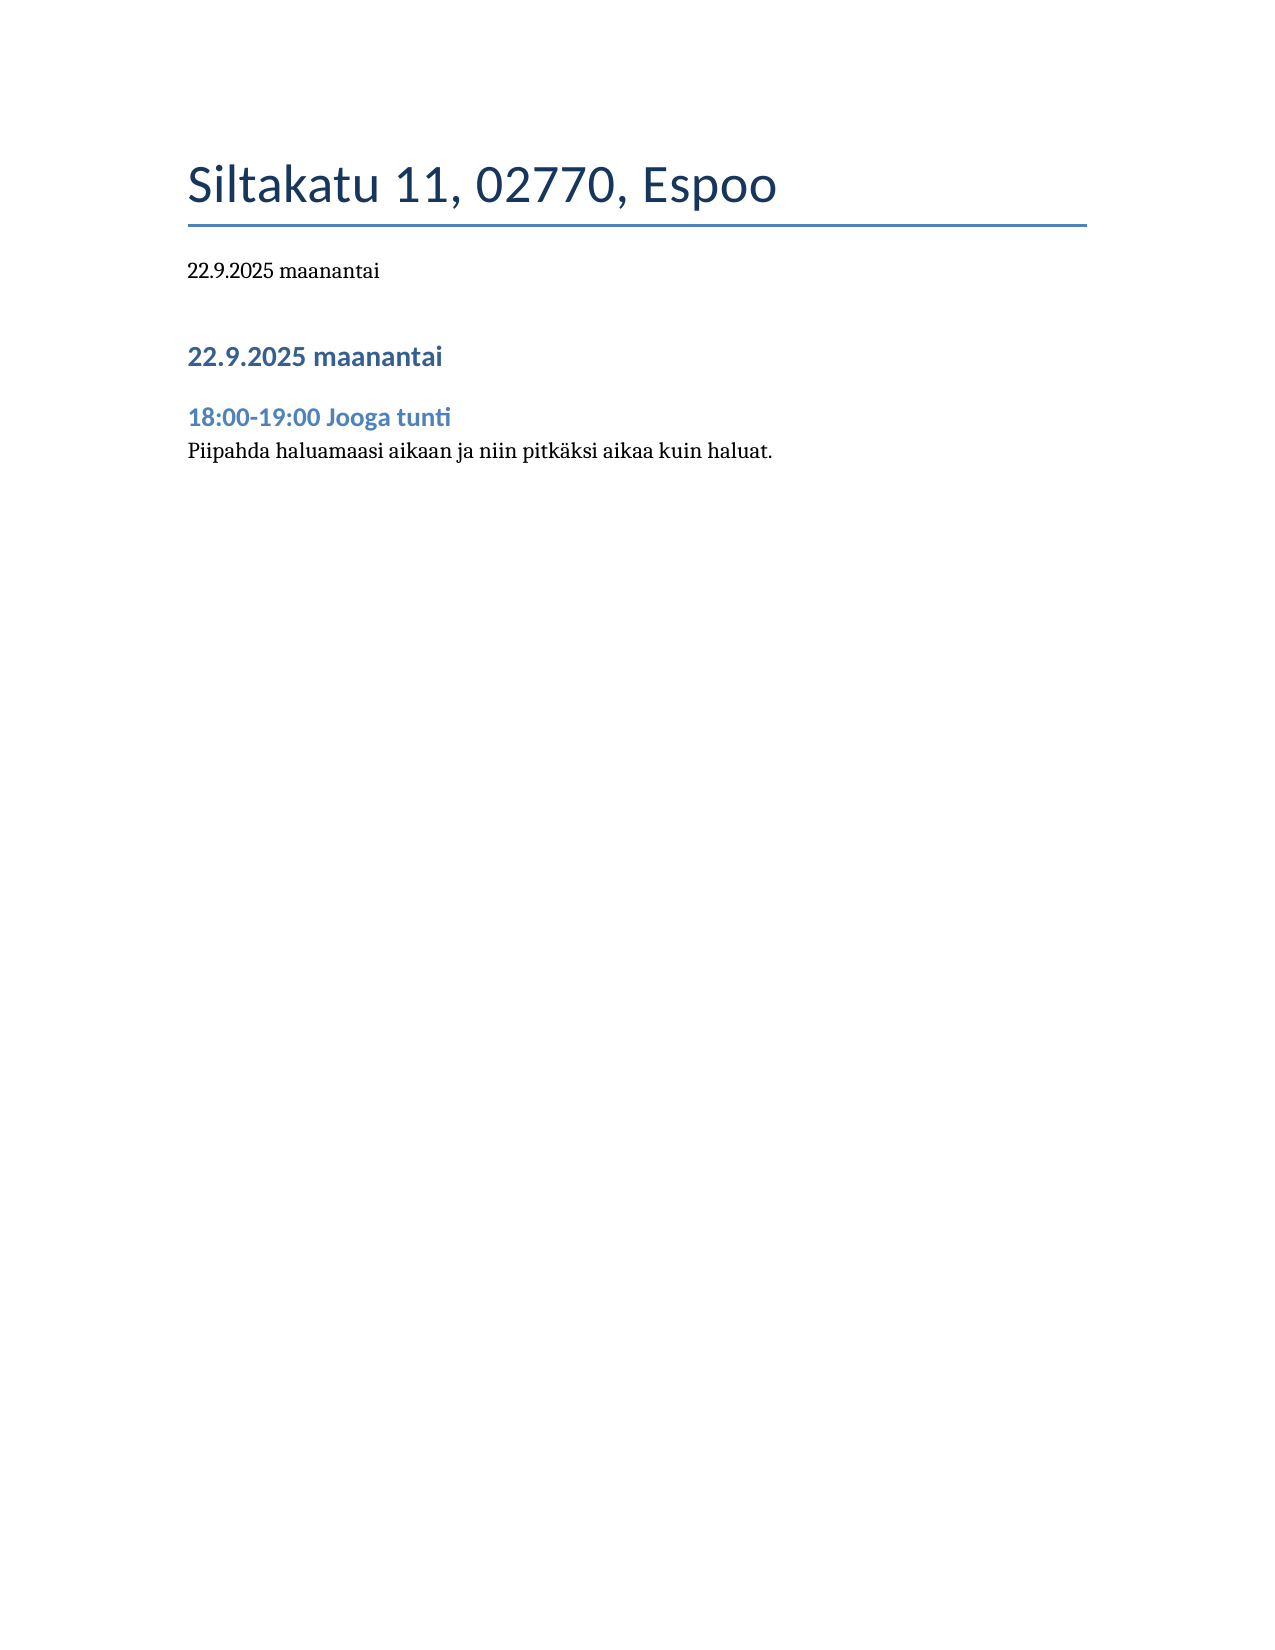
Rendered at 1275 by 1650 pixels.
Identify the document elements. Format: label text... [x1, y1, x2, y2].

subtitle 22.9.2025 maanantai [187, 338, 1087, 374]
subtitle 18:00-19:00 Jooga tunti [187, 400, 1087, 433]
text 22.9.2025 maanantai [187, 258, 1087, 284]
text Piipahda haluamaasi aikaan ja niin pitkäksi aikaa kuin haluat. [187, 438, 1087, 464]
title Siltakatu 11, 02770, Espoo [187, 150, 1087, 227]
